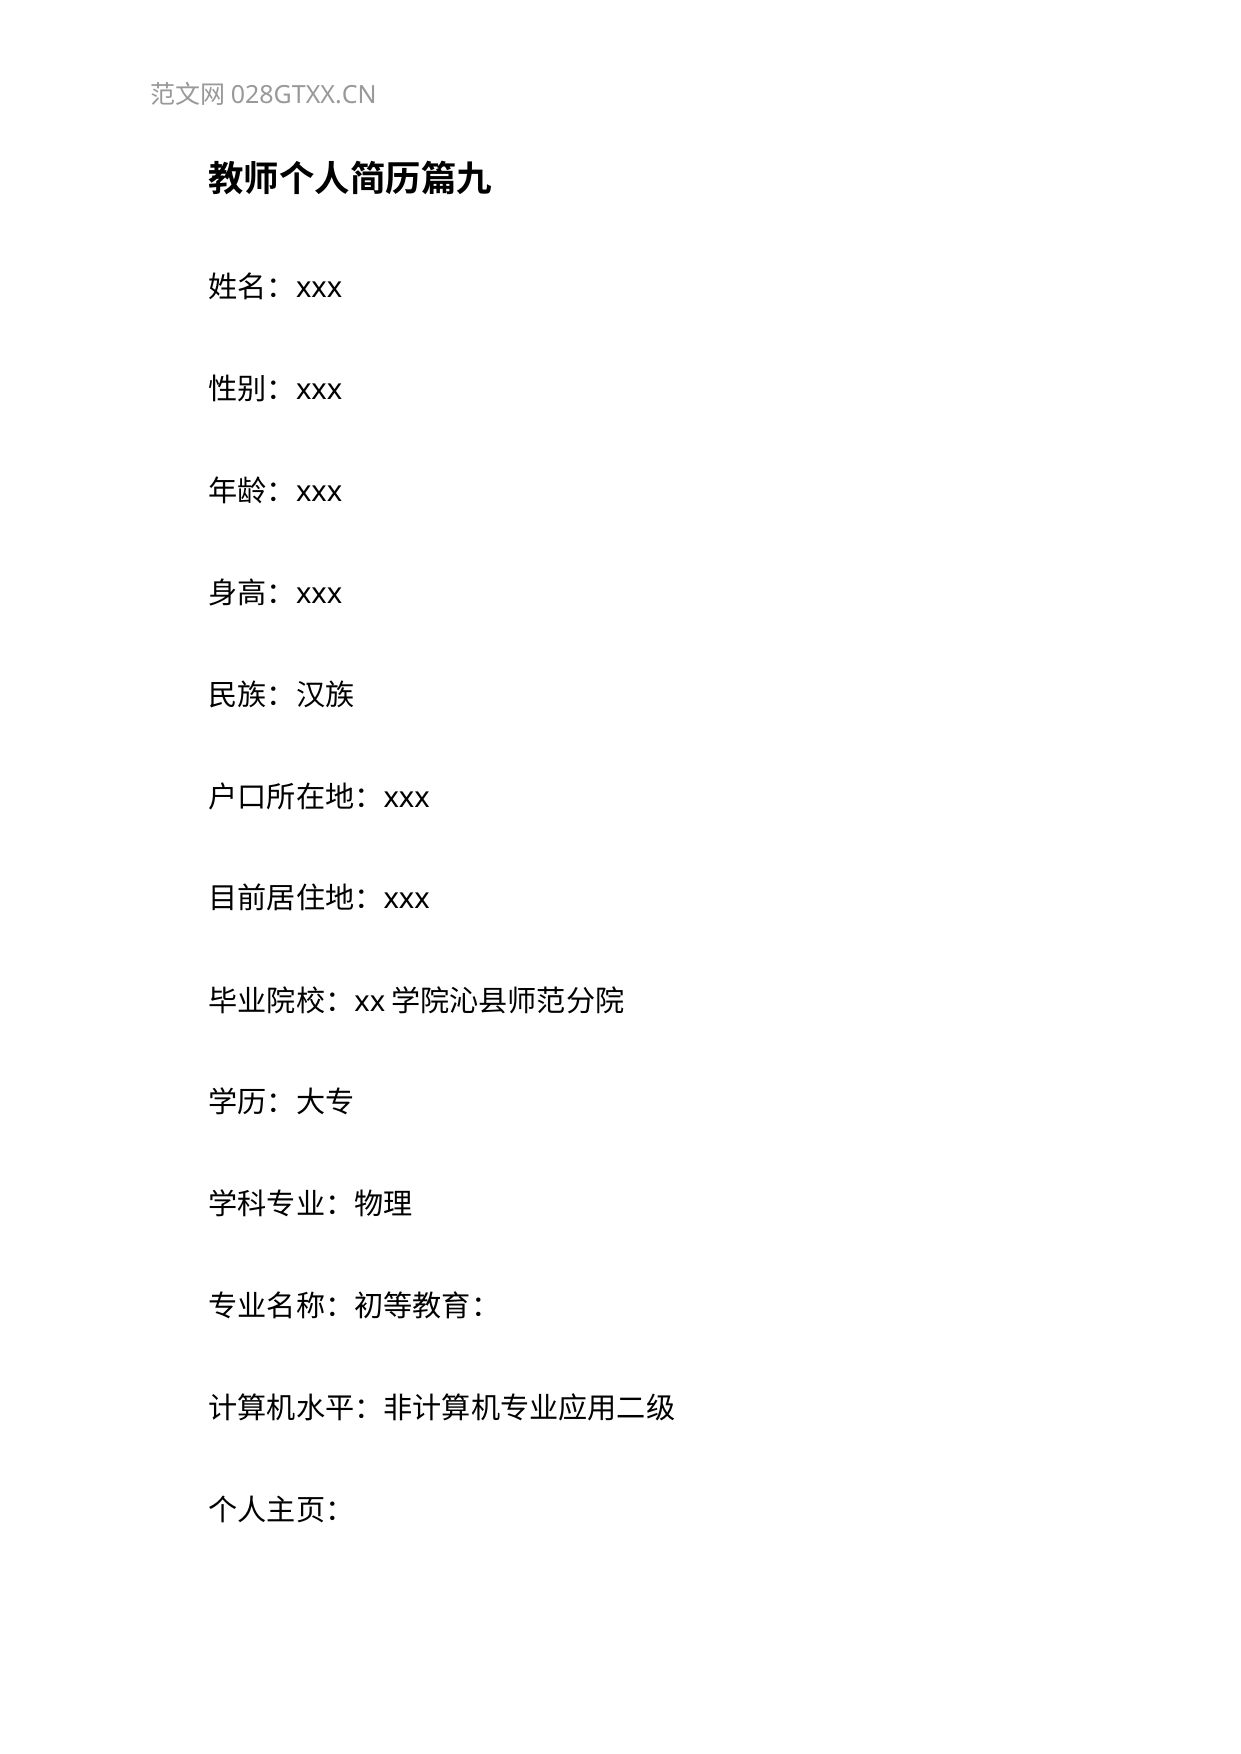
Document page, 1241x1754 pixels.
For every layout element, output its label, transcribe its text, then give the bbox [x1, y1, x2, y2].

text 计算机水平：非计算机专业应用二级 [150, 1384, 1090, 1427]
text 性别：xxx [150, 365, 1090, 408]
text 教师个人简历篇九 [150, 150, 1090, 201]
text 民族：汉族 [150, 671, 1090, 714]
text 个人主页： [150, 1486, 1090, 1528]
text 毕业院校：xx学院沁县师范分院 [150, 977, 1090, 1019]
text 专业名称：初等教育： [150, 1283, 1090, 1325]
text 户口所在地：xxx [150, 773, 1090, 816]
text 学历：大专 [150, 1079, 1090, 1121]
text 目前居住地：xxx [150, 875, 1090, 917]
text 姓名：xxx [150, 263, 1090, 306]
text 年龄：xxx [150, 467, 1090, 510]
text 身高：xxx [150, 569, 1090, 612]
text 学科专业：物理 [150, 1181, 1090, 1223]
